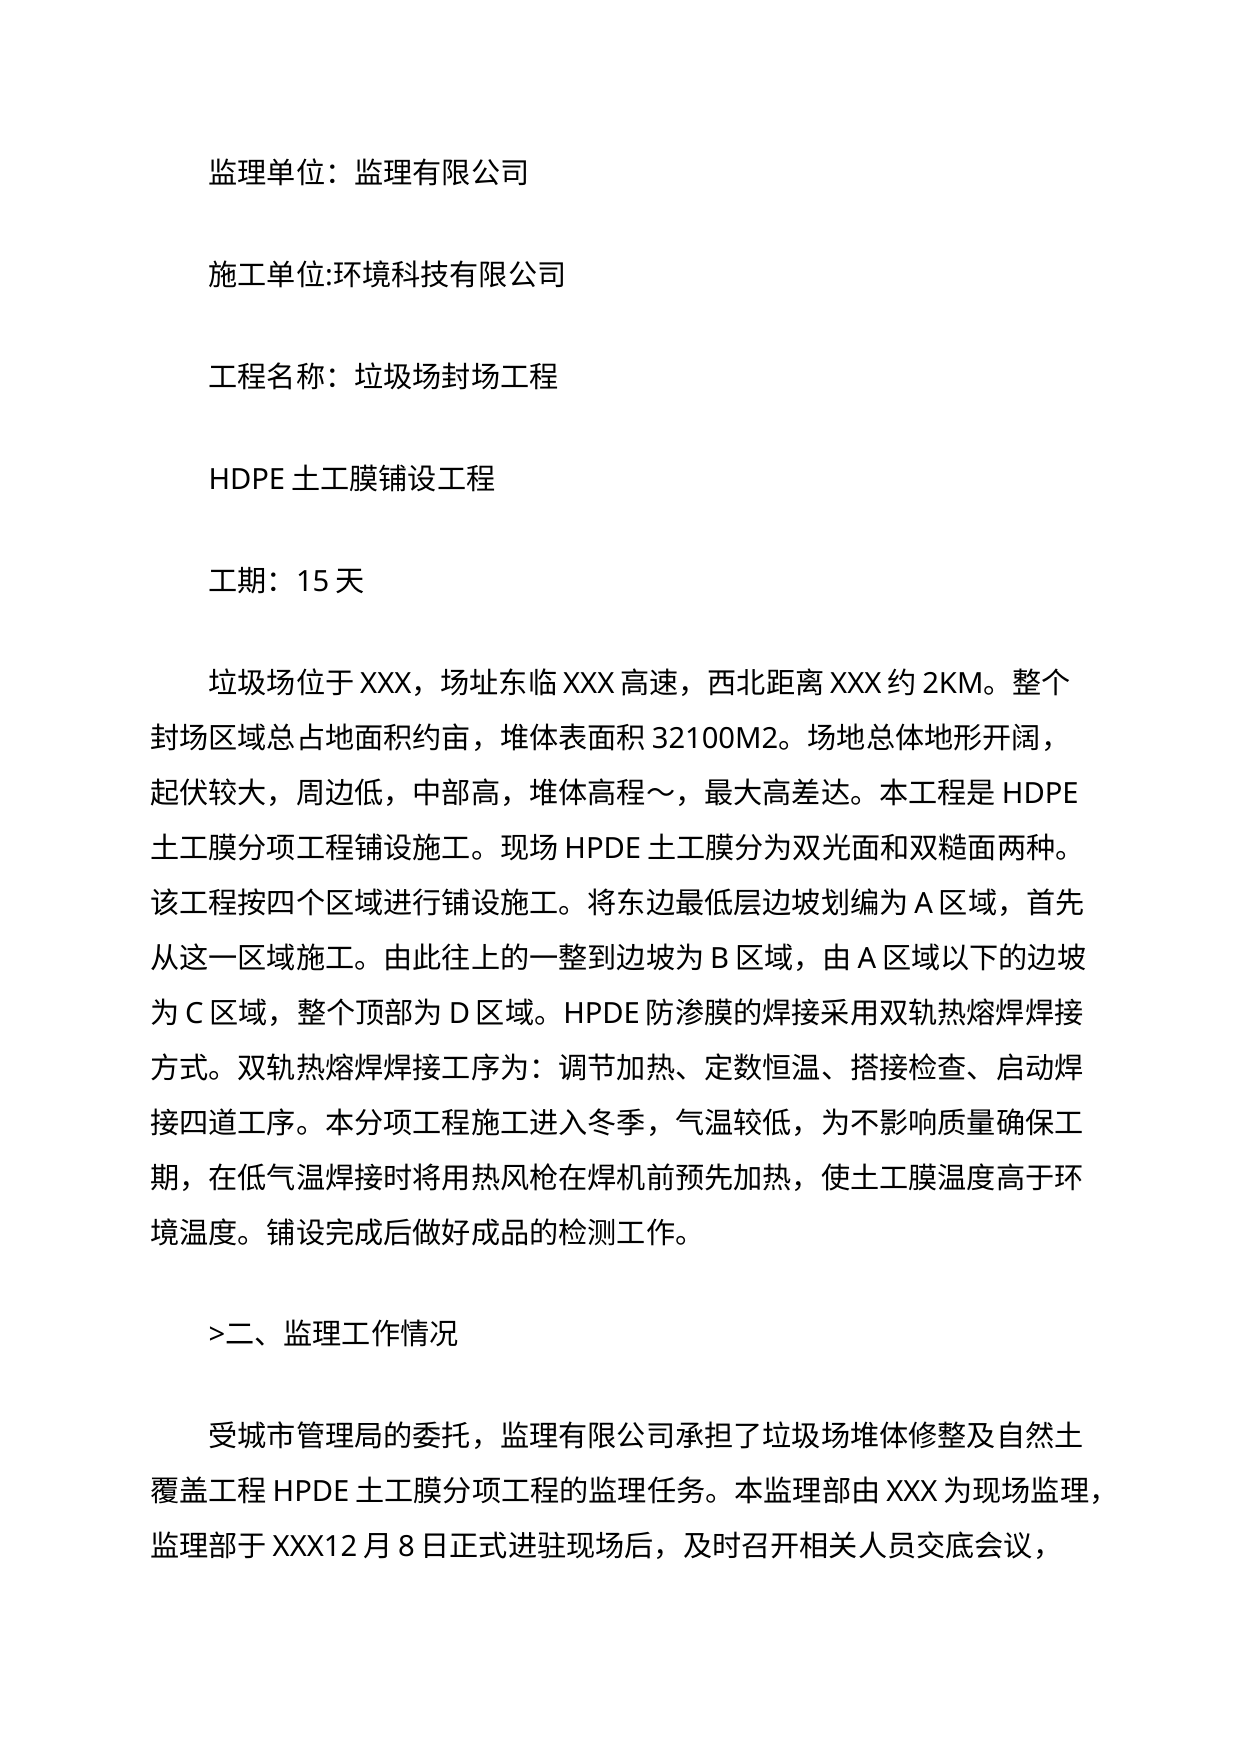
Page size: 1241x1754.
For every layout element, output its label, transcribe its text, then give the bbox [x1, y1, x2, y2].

text HDPE土工膜铺设工程 [150, 456, 1090, 498]
text 工程名称：垃圾场封场工程 [150, 354, 1090, 396]
text >二、监理工作情况 [150, 1311, 1090, 1353]
text 施工单位:环境科技有限公司 [150, 252, 1090, 294]
text 垃圾场位于XXX，场址东临XXX高速，西北距离XXX约2KM。整个封场区域总占地面积约亩，堆体表面积32100M2。场地总体地形开阔，起伏较大，周边低，中部高，堆体高程～，最大高差达。本工程是HDPE土工膜分项工程铺设施工。现场HPDE土工膜分为双光面和双糙面两种。该工程按四个区域进行铺设施工。将东边最低层边坡划编为A区域，首先从这一区域施工。由此往上的一整到边坡为B区域，由A区域以下的边坡为C区域，整个顶部为D区域。HPDE防渗膜的焊接采用双轨热熔焊焊接方式。双轨热熔焊焊接工序为：调节加热、定数恒温、搭接检查、启动焊接四道工序。本分项工程施工进入冬季，气温较低，为不影响质量确保工期，在低气温焊接时将用热风枪在焊机前预先加热，使土工膜温度高于环境温度。铺设完成后做好成品的检测工作。 [150, 659, 1090, 1251]
text 监理单位：监理有限公司 [150, 150, 1090, 192]
text 工期：15天 [150, 557, 1090, 600]
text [150, 1413, 1090, 1565]
